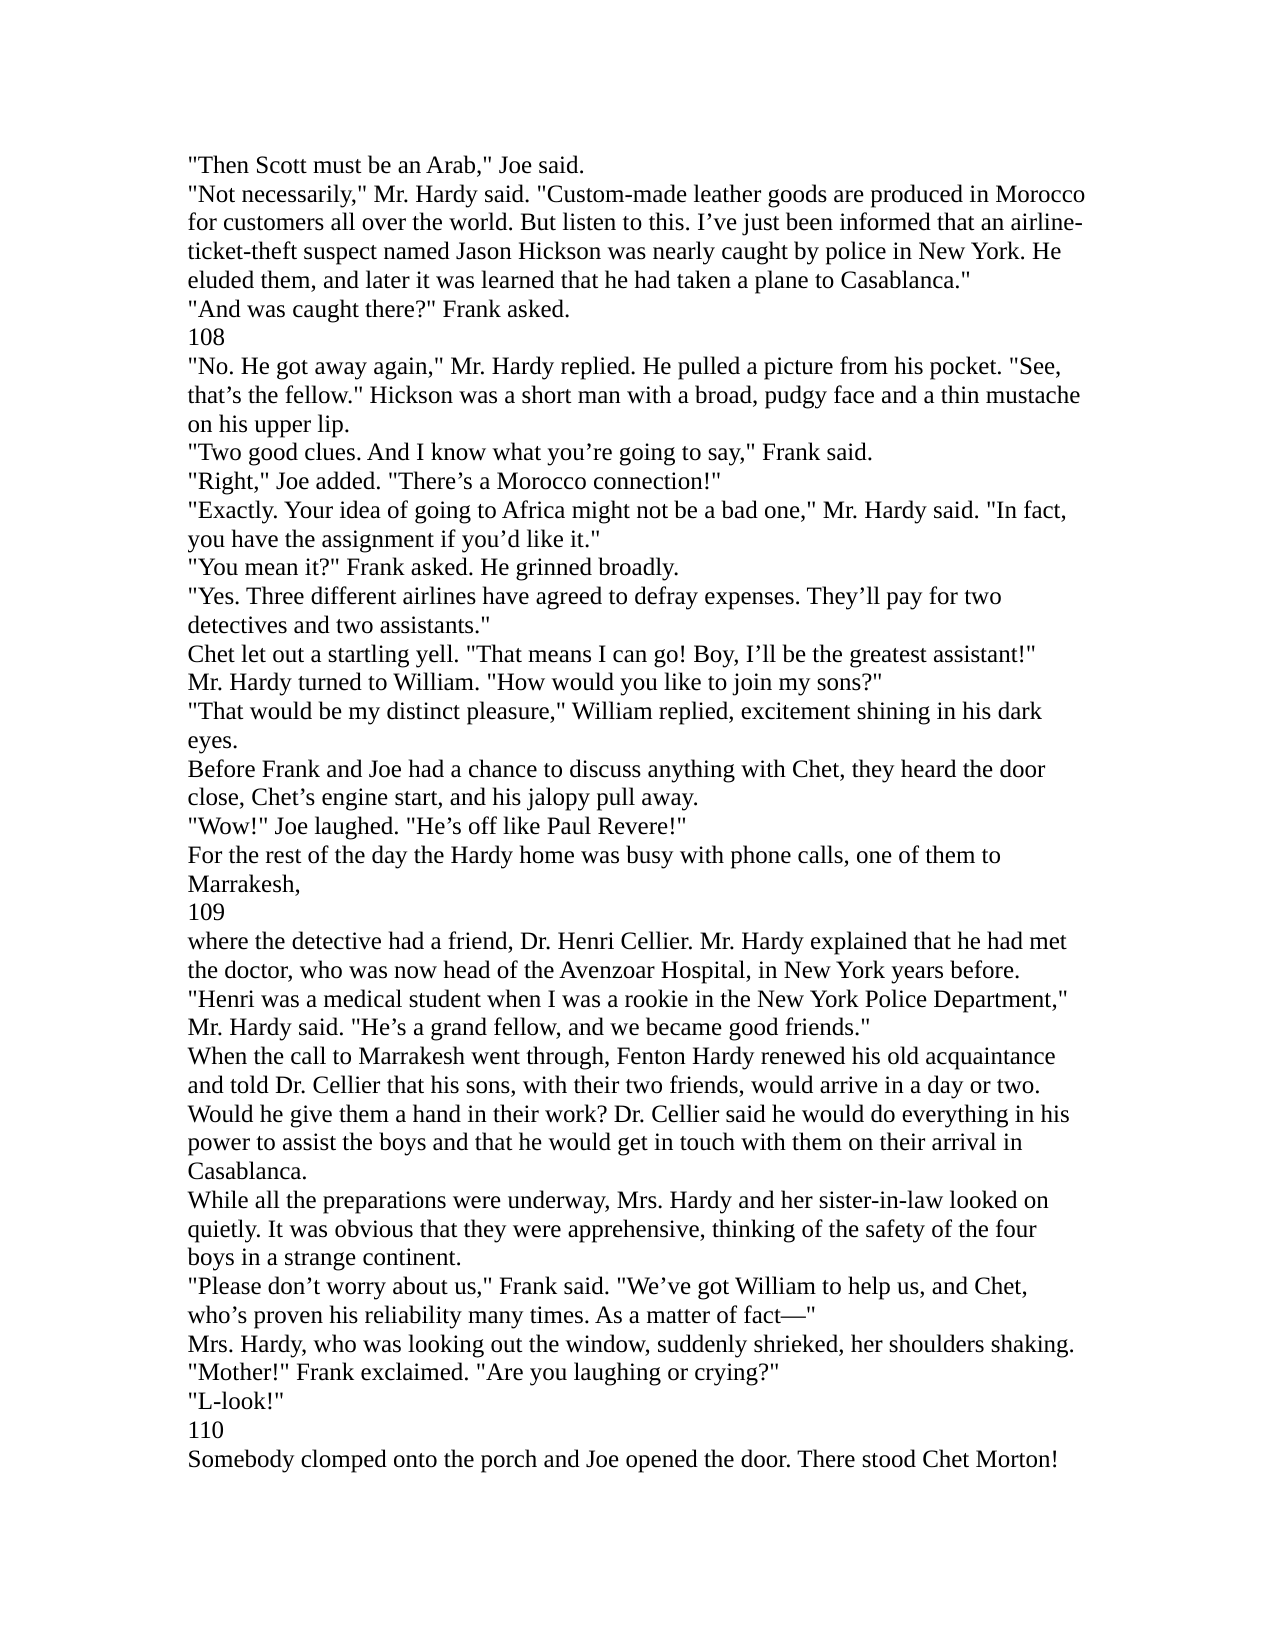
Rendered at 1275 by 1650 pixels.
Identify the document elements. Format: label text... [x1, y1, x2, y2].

text "Right," Joe added. "There’s a Morocco connection!" [187, 955, 1087, 984]
text 109 [187, 1386, 1087, 1415]
text Before Frank and Joe had a chance to discuss anything with Chet, they heard the door close, Chet’s engine start, and his jalopy pull away. [187, 1242, 1087, 1300]
text "Plenty," Chet said with an air of authority. "Cablegrams, suspects, plans for Africa." He beamed. "And I think I’m going with you!" [187, 236, 1087, 294]
text "That would be my distinct pleasure," William replied, excitement shining in his dark eyes. [187, 1185, 1087, 1242]
text "What happened?" Joe asked. [187, 207, 1087, 236]
text "No. He got away again," Mr. Hardy replied. He pulled a picture from his pocket. "See, that’s the fellow." Hickson was a short man with a broad, pudgy face and a thin mustache on his upper lip. [187, 840, 1087, 926]
text Chet let out a startling yell. "That means I can go! Boy, I’ll be the greatest assistant!" [187, 1127, 1087, 1156]
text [187, 150, 1087, 207]
text "A marketplace," William told him. "All kinds of things are sold there." [187, 610, 1087, 639]
text "In the what?" asked Chet, wrinkling his freckled nose. "What’s a souq?" [187, 581, 1087, 610]
text "Tell us what’s going on, Dad!" Frank urged, as the boys joined their parents at the table. [187, 466, 1087, 495]
text "Wow!" Joe laughed. "He’s off like Paul Revere!" [187, 1300, 1087, 1329]
text "Then Scott must be an Arab," Joe said. [187, 639, 1087, 667]
text "Your case and mine seem to be breaking fast," the detective stated. "I just got a cable from the company in Paris. That leather coat Kenleigh Scott left behind him was custom made at an Arabian shop in the souq of Marrakesh." [187, 495, 1087, 581]
text For the rest of the day the Hardy home was busy with phone calls, one of them to Marrakesh, [187, 1329, 1087, 1386]
text "You mean it?" Frank asked. He grinned broadly. [187, 1041, 1087, 1070]
text 108 [187, 811, 1087, 840]
text Mr. Hardy turned to William. "How would you like to join my sons?" [187, 1156, 1087, 1185]
text Chet looked insulted. They got into their cars and he followed the trio back to Elm Street. Mr. and Mrs. Hardy were eating lunch, but Frank knew something exceptional must have happened. His father’s cool demeanor was seldom ruffled by either good news or bad, but now he seemed excited. [187, 351, 1087, 466]
text "And was caught there?" Frank asked. [187, 782, 1087, 811]
text 107 [187, 294, 1087, 322]
text "Yes. Three different airlines have agreed to defray expenses. They’ll pay for two detectives and two assistants." [187, 1070, 1087, 1127]
text "Exactly. Your idea of going to Africa might not be a bad one," Mr. Hardy said. "In fact, you have the assignment if you’d like it." [187, 984, 1087, 1041]
text where the detective had a friend, Dr. Henri Cellier. Mr. Hardy explained that he had met the doctor, who was now head of the Avenzoar Hospital, in New York years before. [187, 1415, 1087, 1472]
text "Oh yes? Don’t be too sure," Joe said. "They have enough elephants there already." [187, 322, 1087, 351]
text "Two good clues. And I know what you’re going to say," Frank said. [187, 926, 1087, 955]
text "Not necessarily," Mr. Hardy said. "Custom-made leather goods are produced in Morocco for customers all over the world. But listen to this. I’ve just been informed that an airline-ticket-theft suspect named Jason Hickson was nearly caught by police in New York. He eluded them, and later it was learned that he had taken a plane to Casablanca." [187, 667, 1087, 782]
